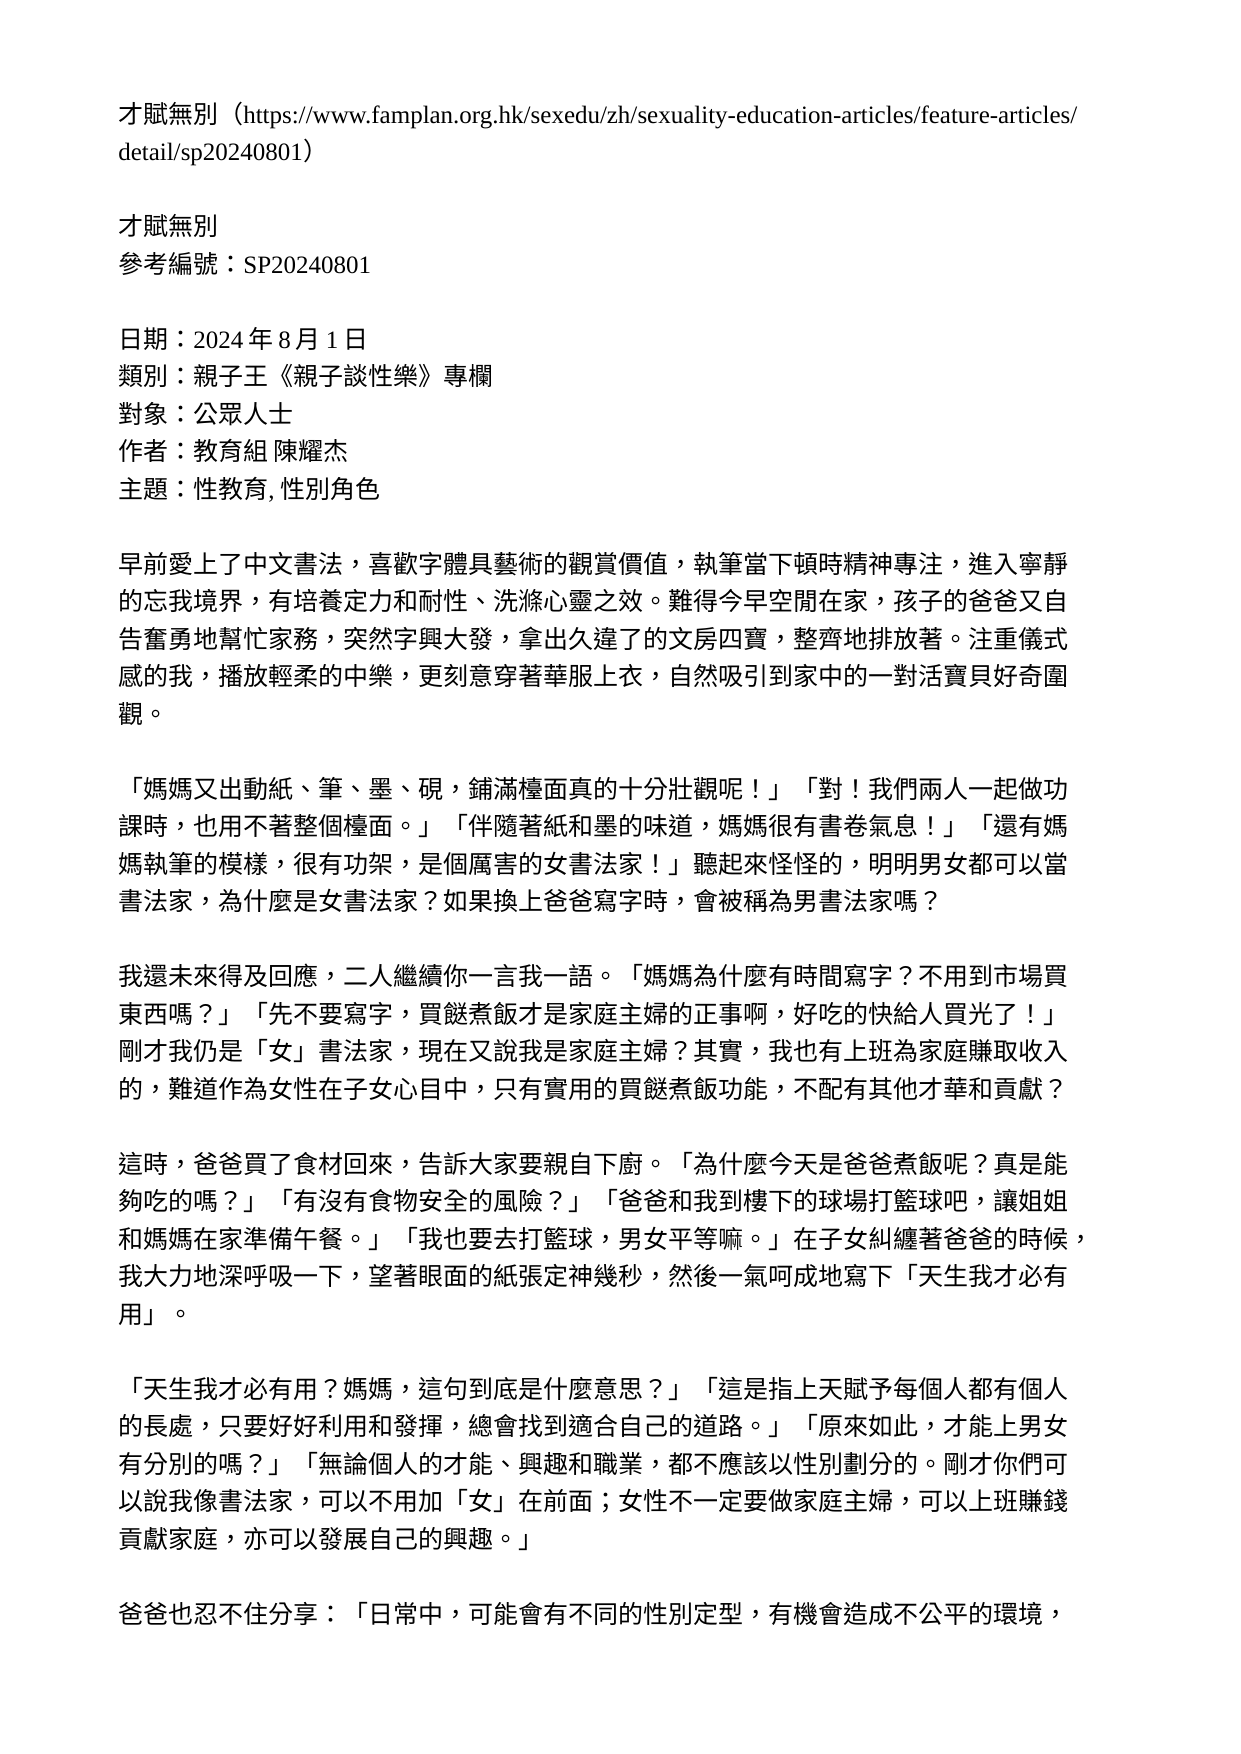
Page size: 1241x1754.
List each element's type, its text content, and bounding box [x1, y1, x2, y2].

text 參考編號：SP20240801 [118, 243, 1090, 281]
text 早前愛上了中文書法，喜歡字體具藝術的觀賞價值，執筆當下頓時精神專注，進入寧靜的忘我境界，有培養定力和耐性、洗滌心靈之效。難得今早空閒在家，孩子的爸爸又自告奮勇地幫忙家務，突然字興大發，拿出久違了的文房四寶，整齊地排放著。注重儀式感的我，播放輕柔的中樂，更刻意穿著華服上衣，自然吸引到家中的一對活寶貝好奇圍觀。 [118, 543, 1090, 731]
text 類別：親子王《親子談性樂》專欄 [118, 356, 1090, 393]
text 「媽媽又出動紙、筆、墨、硯，鋪滿檯面真的十分壯觀呢！」「對！我們兩人一起做功課時，也用不著整個檯面。」「伴隨著紙和墨的味道，媽媽很有書卷氣息！」「還有媽媽執筆的模樣，很有功架，是個厲害的女書法家！」聽起來怪怪的，明明男女都可以當書法家，為什麼是女書法家？如果換上爸爸寫字時，會被稱為男書法家嗎？ [118, 768, 1090, 918]
text 這時，爸爸買了食材回來，告訴大家要親自下廚。「為什麼今天是爸爸煮飯呢？真是能夠吃的嗎？」「有沒有食物安全的風險？」「爸爸和我到樓下的球場打籃球吧，讓姐姐和媽媽在家準備午餐。」「我也要去打籃球，男女平等嘛。」在子女糾纏著爸爸的時候，我大力地深呼吸一下，望著眼面的紙張定神幾秒，然後一氣呵成地寫下「天生我才必有用」。 [118, 1143, 1090, 1331]
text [118, 1593, 1090, 1631]
text 才賦無別（https://www.famplan.org.hk/sexedu/zh/sexuality-education-articles/feature-articles/detail/sp20240801） [118, 93, 1090, 168]
text 主題：性教育, 性別角色 [118, 468, 1090, 506]
text 日期：2024年8月1日 [118, 318, 1090, 356]
text 才賦無別 [118, 206, 1090, 243]
text 作者：教育組 陳耀杰 [118, 431, 1090, 468]
text 「天生我才必有用？媽媽，這句到底是什麼意思？」「這是指上天賦予每個人都有個人的長處，只要好好利用和發揮，總會找到適合自己的道路。」「原來如此，才能上男女有分別的嗎？」「無論個人的才能、興趣和職業，都不應該以性別劃分的。剛才你們可以說我像書法家，可以不用加「女」在前面；女性不一定要做家庭主婦，可以上班賺錢貢獻家庭，亦可以發展自己的興趣。」 [118, 1368, 1090, 1556]
text 我還未來得及回應，二人繼續你一言我一語。「媽媽為什麼有時間寫字？不用到市場買東西嗎？」「先不要寫字，買餸煮飯才是家庭主婦的正事啊，好吃的快給人買光了！」剛才我仍是「女」書法家，現在又說我是家庭主婦？其實，我也有上班為家庭賺取收入的，難道作為女性在子女心目中，只有實用的買餸煮飯功能，不配有其他才華和貢獻？ [118, 956, 1090, 1106]
text 對象：公眾人士 [118, 393, 1090, 431]
